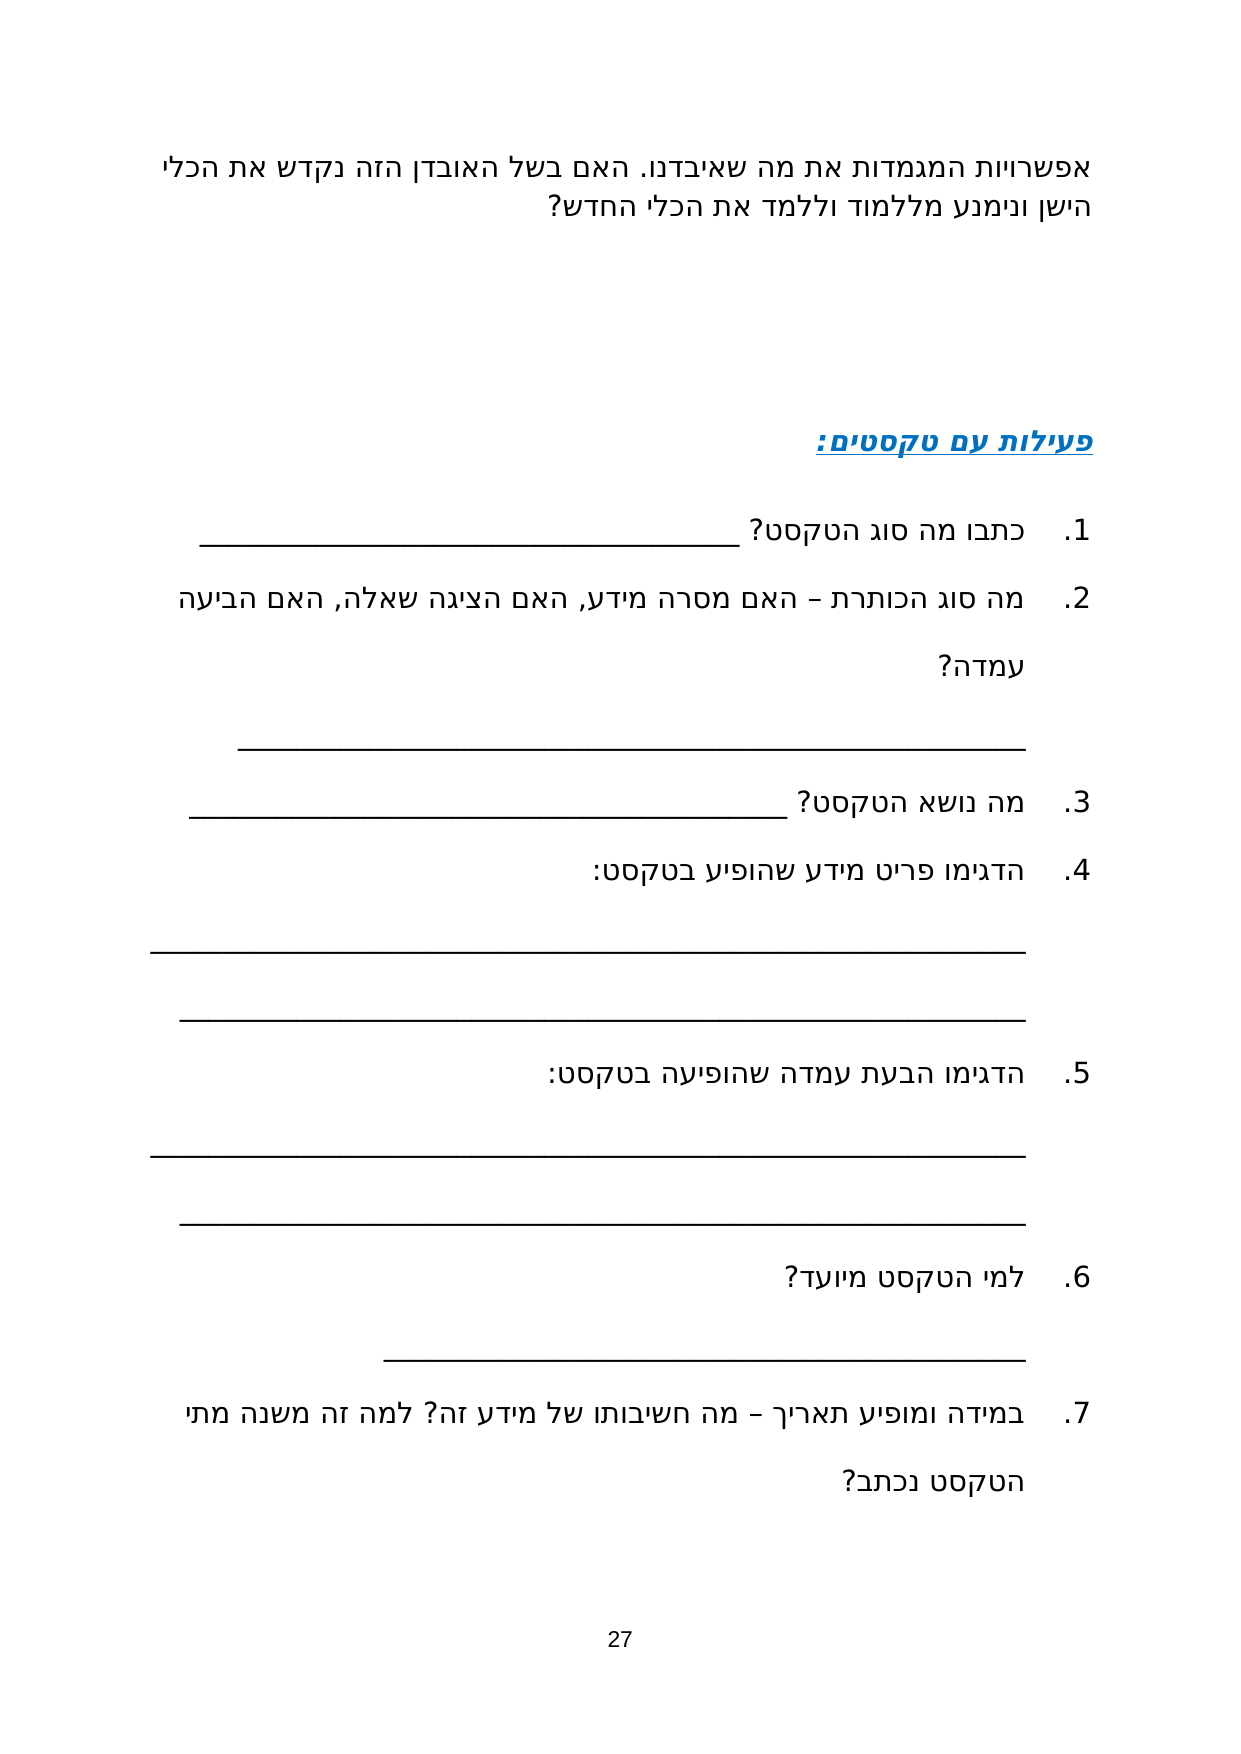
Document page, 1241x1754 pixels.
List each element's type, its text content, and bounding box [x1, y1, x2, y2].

text פעילות עם טקסטים: [148, 424, 1092, 458]
list הדגימו פריט מידע שהופיע בטקסט: ______________________________________________________________________________________________________________________ [148, 853, 1063, 1023]
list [148, 1396, 1063, 1498]
list הדגימו הבעת עמדה שהופיעה בטקסט: ______________________________________________________________________________________________________________________ [148, 1057, 1063, 1226]
list כתבו מה סוג הטקסט? _____________________________________ [148, 513, 1063, 547]
list למי הטקסט מיועד? ____________________________________________ [148, 1260, 1063, 1362]
list מה סוג הכותרת – האם מסרה מידע, האם הציגה שאלה, האם הביעה עמדה? ______________________________________________________ [148, 581, 1063, 751]
list מה נושא הטקסט? _________________________________________ [148, 785, 1063, 819]
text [148, 150, 1092, 223]
